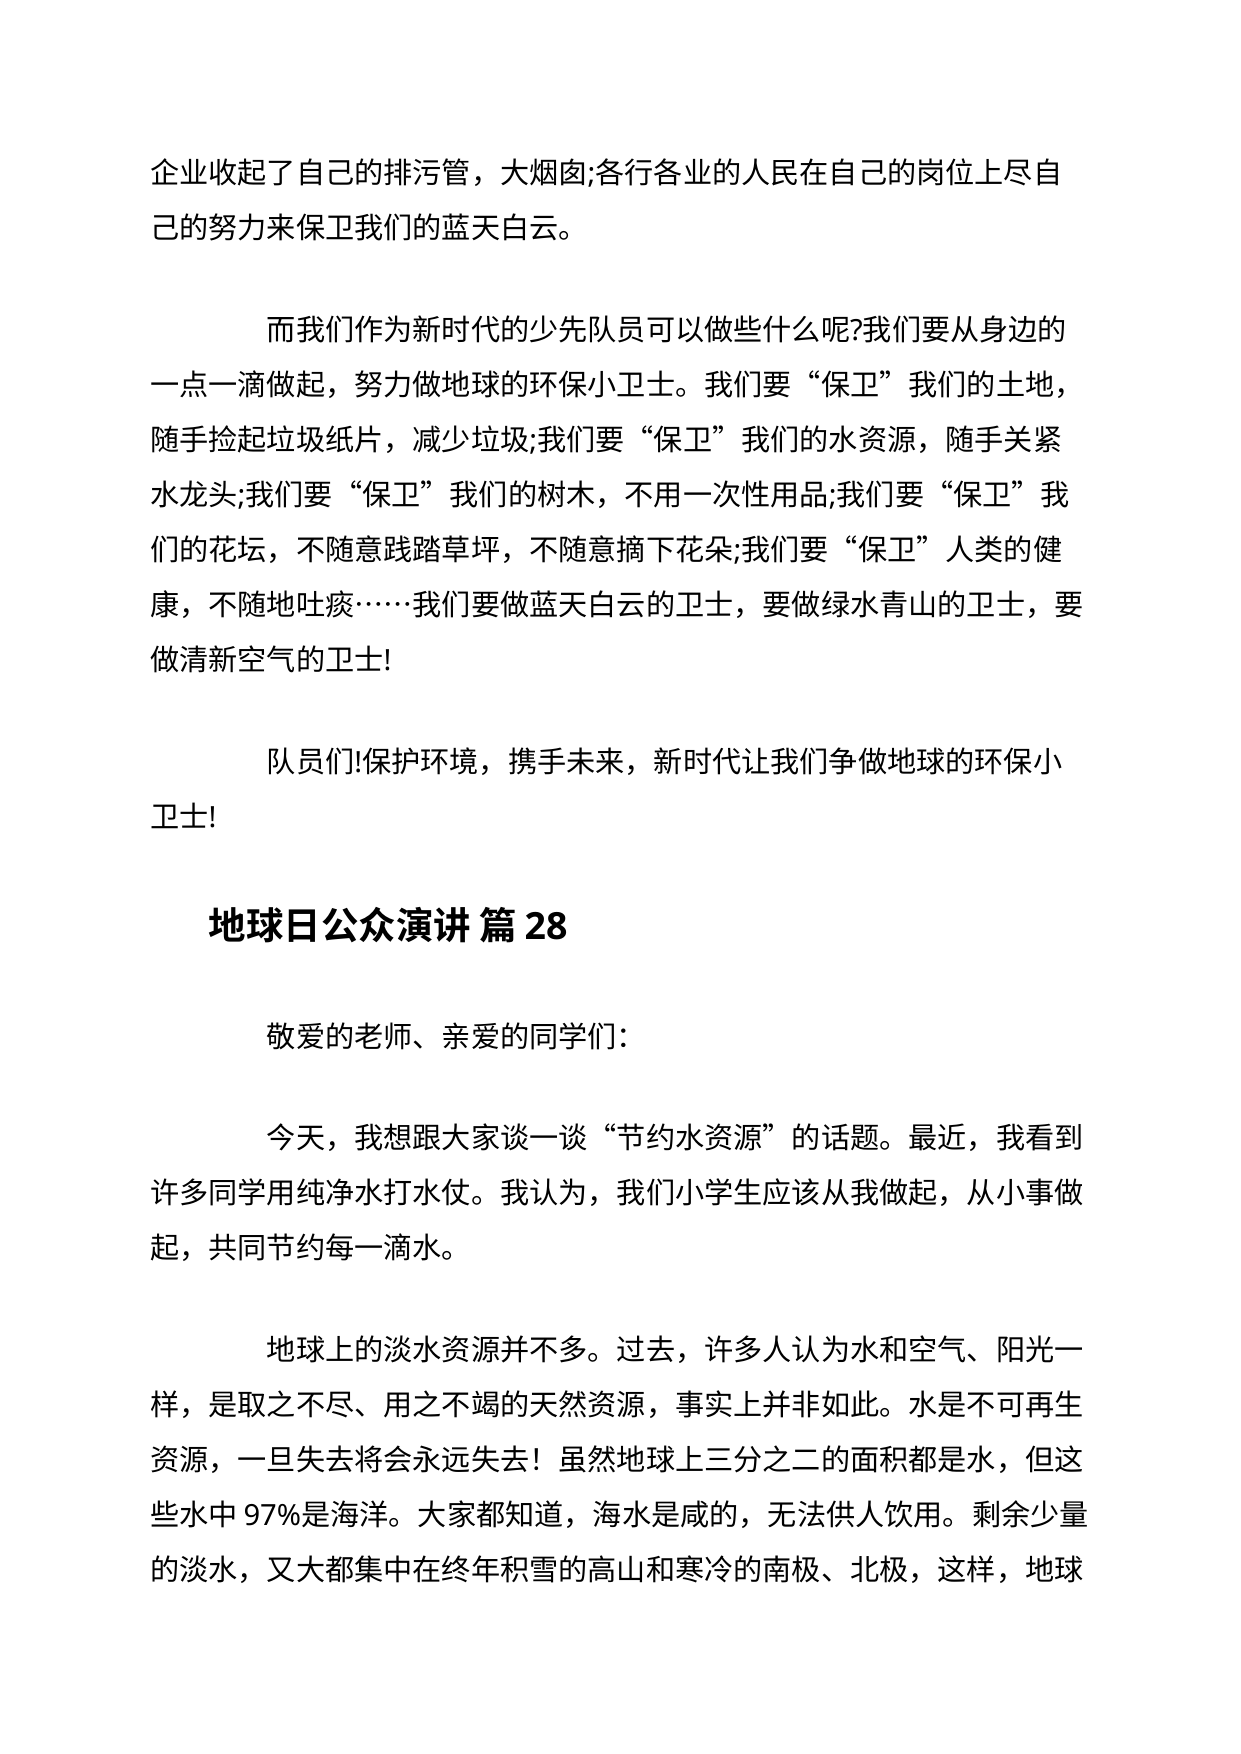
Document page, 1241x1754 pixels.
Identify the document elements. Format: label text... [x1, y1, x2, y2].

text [150, 150, 1090, 247]
text 而我们作为新时代的少先队员可以做些什么呢?我们要从身边的一点一滴做起，努力做地球的环保小卫士。我们要“保卫”我们的土地，随手捡起垃圾纸片，减少垃圾;我们要“保卫”我们的水资源，随手关紧水龙头;我们要“保卫”我们的树木，不用一次性用品;我们要“保卫”我们的花坛，不随意践踏草坪，不随意摘下花朵;我们要“保卫”人类的健康，不随地吐痰……我们要做蓝天白云的卫士，要做绿水青山的卫士，要做清新空气的卫士! [150, 307, 1090, 679]
text 敬爱的老师、亲爱的同学们： [150, 1013, 1090, 1055]
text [150, 1326, 1090, 1588]
text 今天，我想跟大家谈一谈“节约水资源”的话题。最近，我看到许多同学用纯净水打水仗。我认为，我们小学生应该从我做起，从小事做起，共同节约每一滴水。 [150, 1115, 1090, 1267]
text 地球日公众演讲 篇28 [150, 896, 1090, 950]
text 队员们!保护环境，携手未来，新时代让我们争做地球的环保小卫士! [150, 738, 1090, 836]
